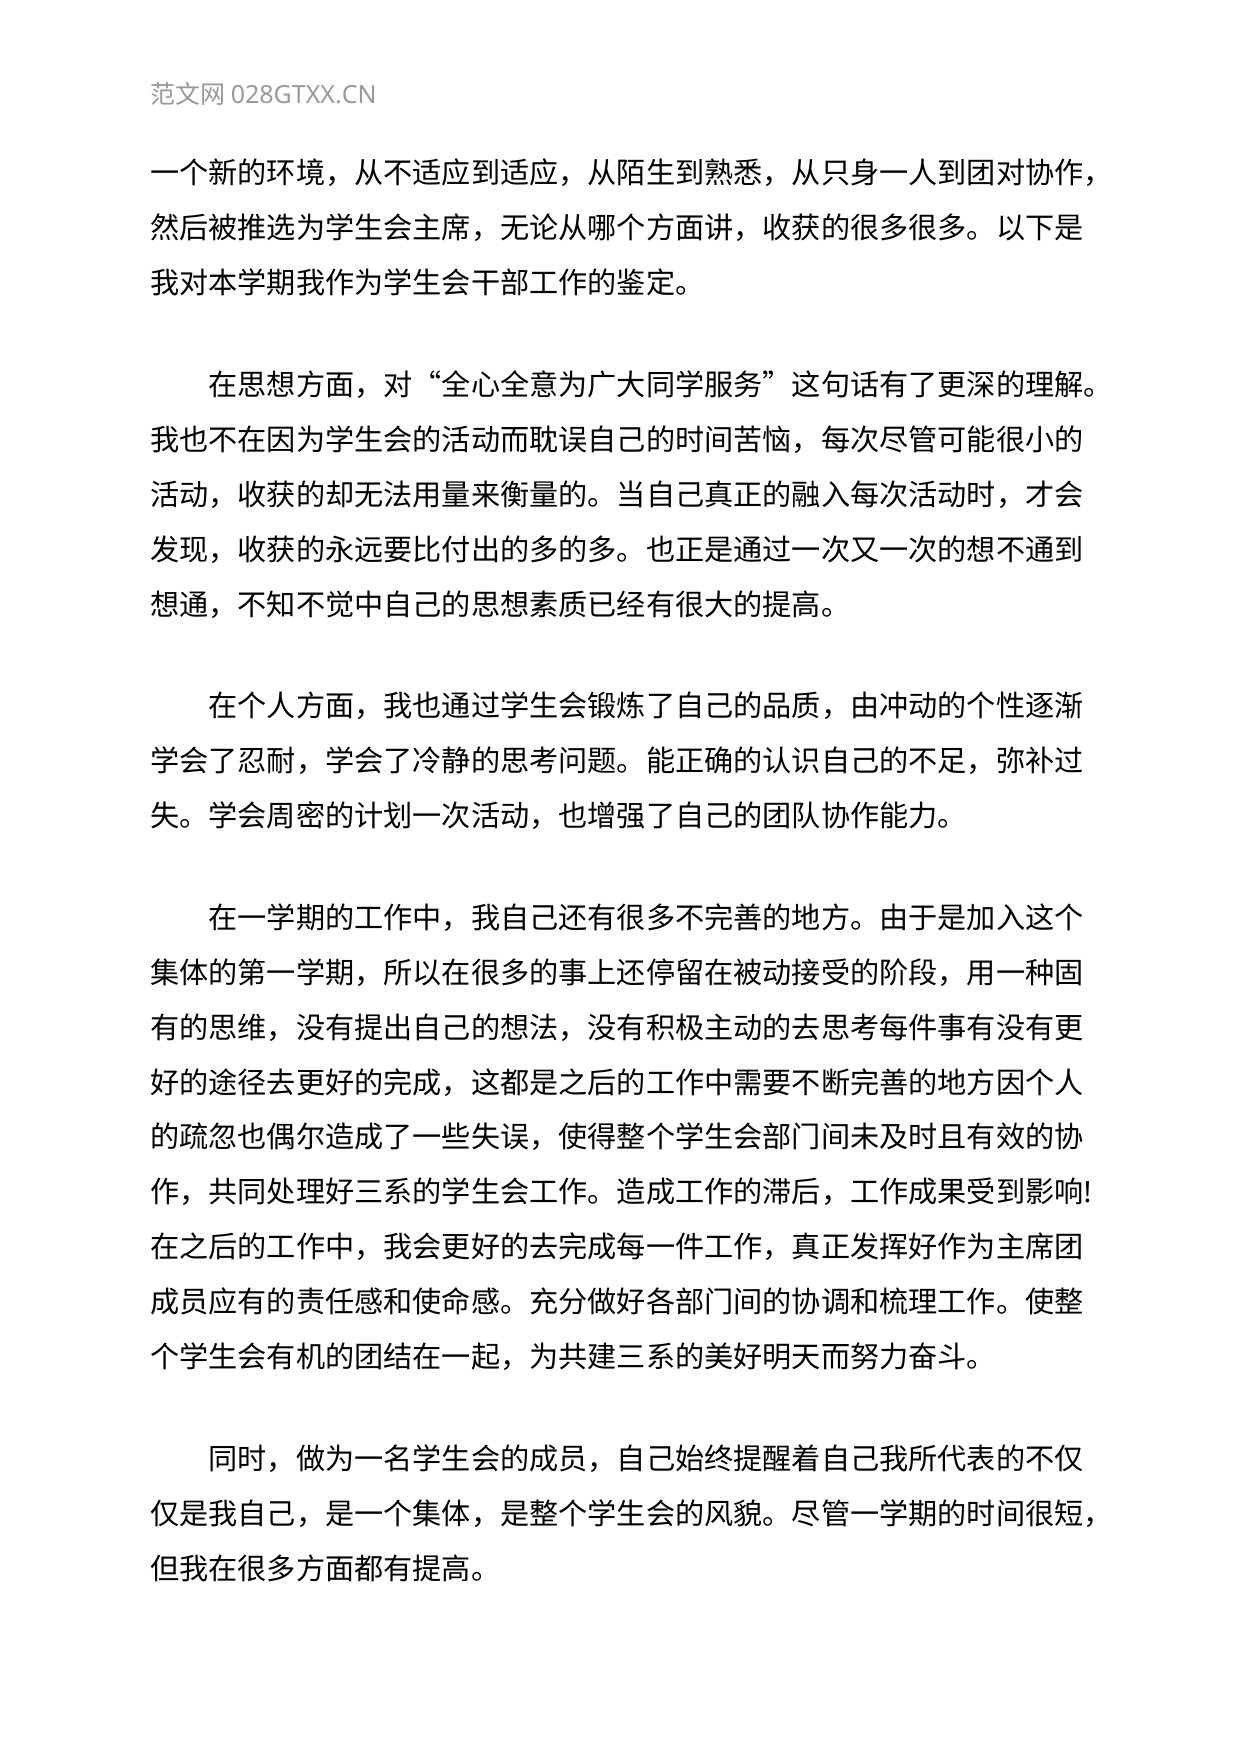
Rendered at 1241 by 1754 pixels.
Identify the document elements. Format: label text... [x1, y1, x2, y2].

text 同时，做为一名学生会的成员，自己始终提醒着自己我所代表的不仅仅是我自己，是一个集体，是整个学生会的风貌。尽管一学期的时间很短，但我在很多方面都有提高。 [150, 1436, 1090, 1588]
text 在一学期的工作中，我自己还有很多不完善的地方。由于是加入这个集体的第一学期，所以在很多的事上还停留在被动接受的阶段，用一种固有的思维，没有提出自己的想法，没有积极主动的去思考每件事有没有更好的途径去更好的完成，这都是之后的工作中需要不断完善的地方因个人的疏忽也偶尔造成了一些失误，使得整个学生会部门间未及时且有效的协作，共同处理好三系的学生会工作。造成工作的滞后，工作成果受到影响!在之后的工作中，我会更好的去完成每一件工作，真正发挥好作为主席团成员应有的责任感和使命感。充分做好各部门间的协调和梳理工作。使整个学生会有机的团结在一起，为共建三系的美好明天而努力奋斗。 [150, 894, 1090, 1376]
text 在思想方面，对“全心全意为广大同学服务”这句话有了更深的理解。我也不在因为学生会的活动而耽误自己的时间苦恼，每次尽管可能很小的活动，收获的却无法用量来衡量的。当自己真正的融入每次活动时，才会发现，收获的永远要比付出的多的多。也正是通过一次又一次的想不通到想通，不知不觉中自己的思想素质已经有很大的提高。 [150, 362, 1090, 623]
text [150, 150, 1090, 302]
text 在个人方面，我也通过学生会锻炼了自己的品质，由冲动的个性逐渐学会了忍耐，学会了冷静的思考问题。能正确的认识自己的不足，弥补过失。学会周密的计划一次活动，也增强了自己的团队协作能力。 [150, 683, 1090, 835]
